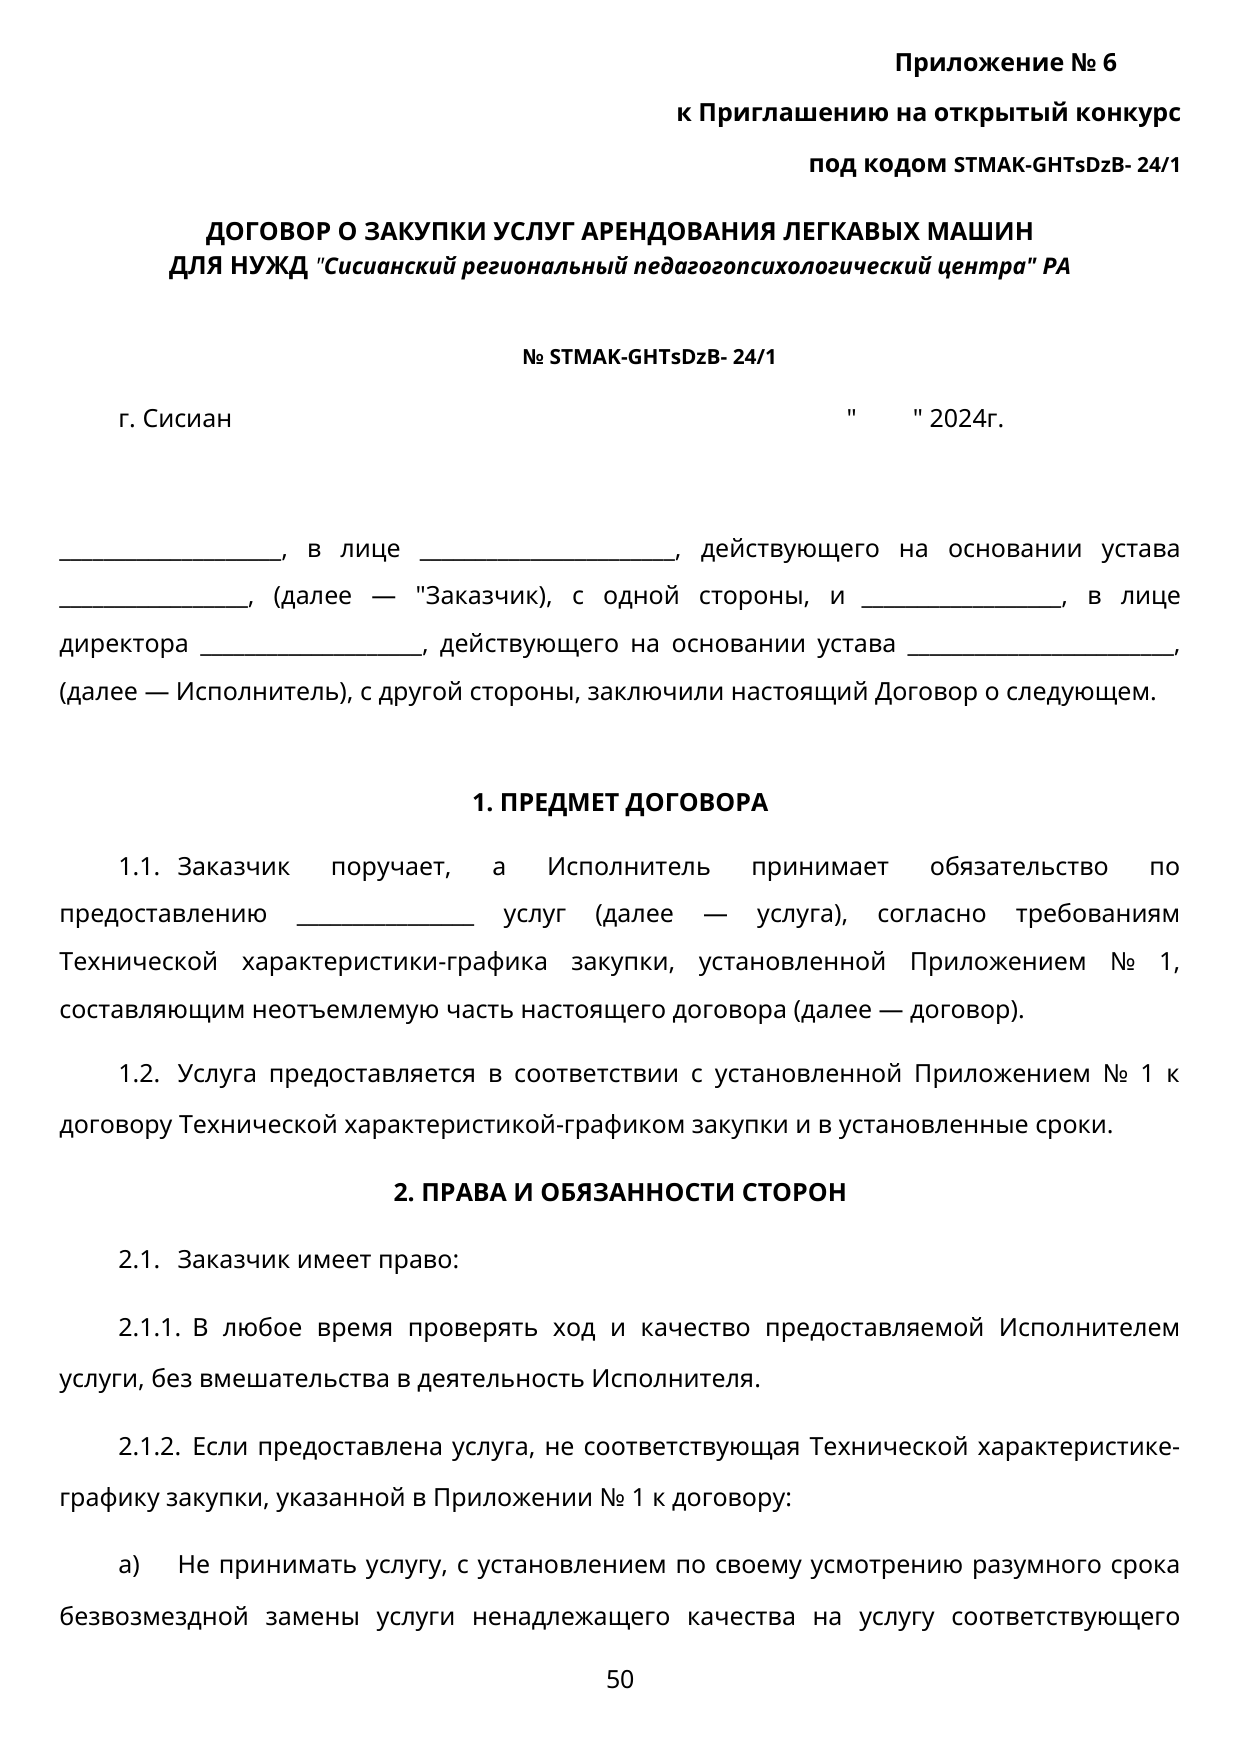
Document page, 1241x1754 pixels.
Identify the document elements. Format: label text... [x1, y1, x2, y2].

text 2.1.2. Если предоставлена услуга, не соответствующая Технической характеристике-графику закупки, указанной в Приложении № 1 к договору: [59, 1428, 1181, 1513]
text 2. ПРАВА И ОБЯЗАННОСТИ СТОРОН [59, 1174, 1181, 1208]
text Приложение № 6 [59, 44, 1181, 78]
text 2.1. Заказчик имеет право: [59, 1242, 1181, 1276]
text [59, 1547, 1181, 1632]
text 1.1. Заказчик поручает, а Исполнитель принимает обязательство по предоставлению ________________ услуг (далее — услуга), согласно требованиям Технической характеристики-графика закупки, установленной Приложением № 1, составляющим неотъемлемую часть настоящего договора (далее — договор). [59, 848, 1181, 1025]
text к Приглашению на открытый конкурс под кодом STMAK-GHTsDzB- 24/1 [59, 95, 1181, 180]
text 1.2. Услуга предоставляется в соответствии с установленной Приложением № 1 к договору Технической характеристикой-графиком закупки и в установленные сроки. [59, 1056, 1181, 1141]
text ____________________, в лице _______________________, действующего на основании устава _________________, (далее — "Заказчик), с одной стороны, и __________________, в лице директора ____________________, действующего на основании устава ________________________, (далее — Исполнитель), с другой стороны, заключили настоящий Договор о следующем. [59, 530, 1181, 707]
table_header г. Сисиан [48, 401, 531, 466]
text 1. ПРЕДМЕТ ДОГОВОРА [59, 784, 1181, 818]
text ДОГОВОР О ЗАКУПКИ УСЛУГ АРЕНДОВАНИЯ ЛЕГКАВЫХ МАШИН ДЛЯ НУЖД "Сисианский региональный педагогопсихологический центра" РА [59, 214, 1181, 282]
text 2.1.1. В любое время проверять ход и качество предоставляемой Исполнителем услуги, без вмешательства в деятельность Исполнителя. [59, 1310, 1181, 1395]
table_header " " 2024г. [531, 401, 1015, 466]
text № STMAK-GHTsDzB- 24/1 [59, 342, 1181, 370]
